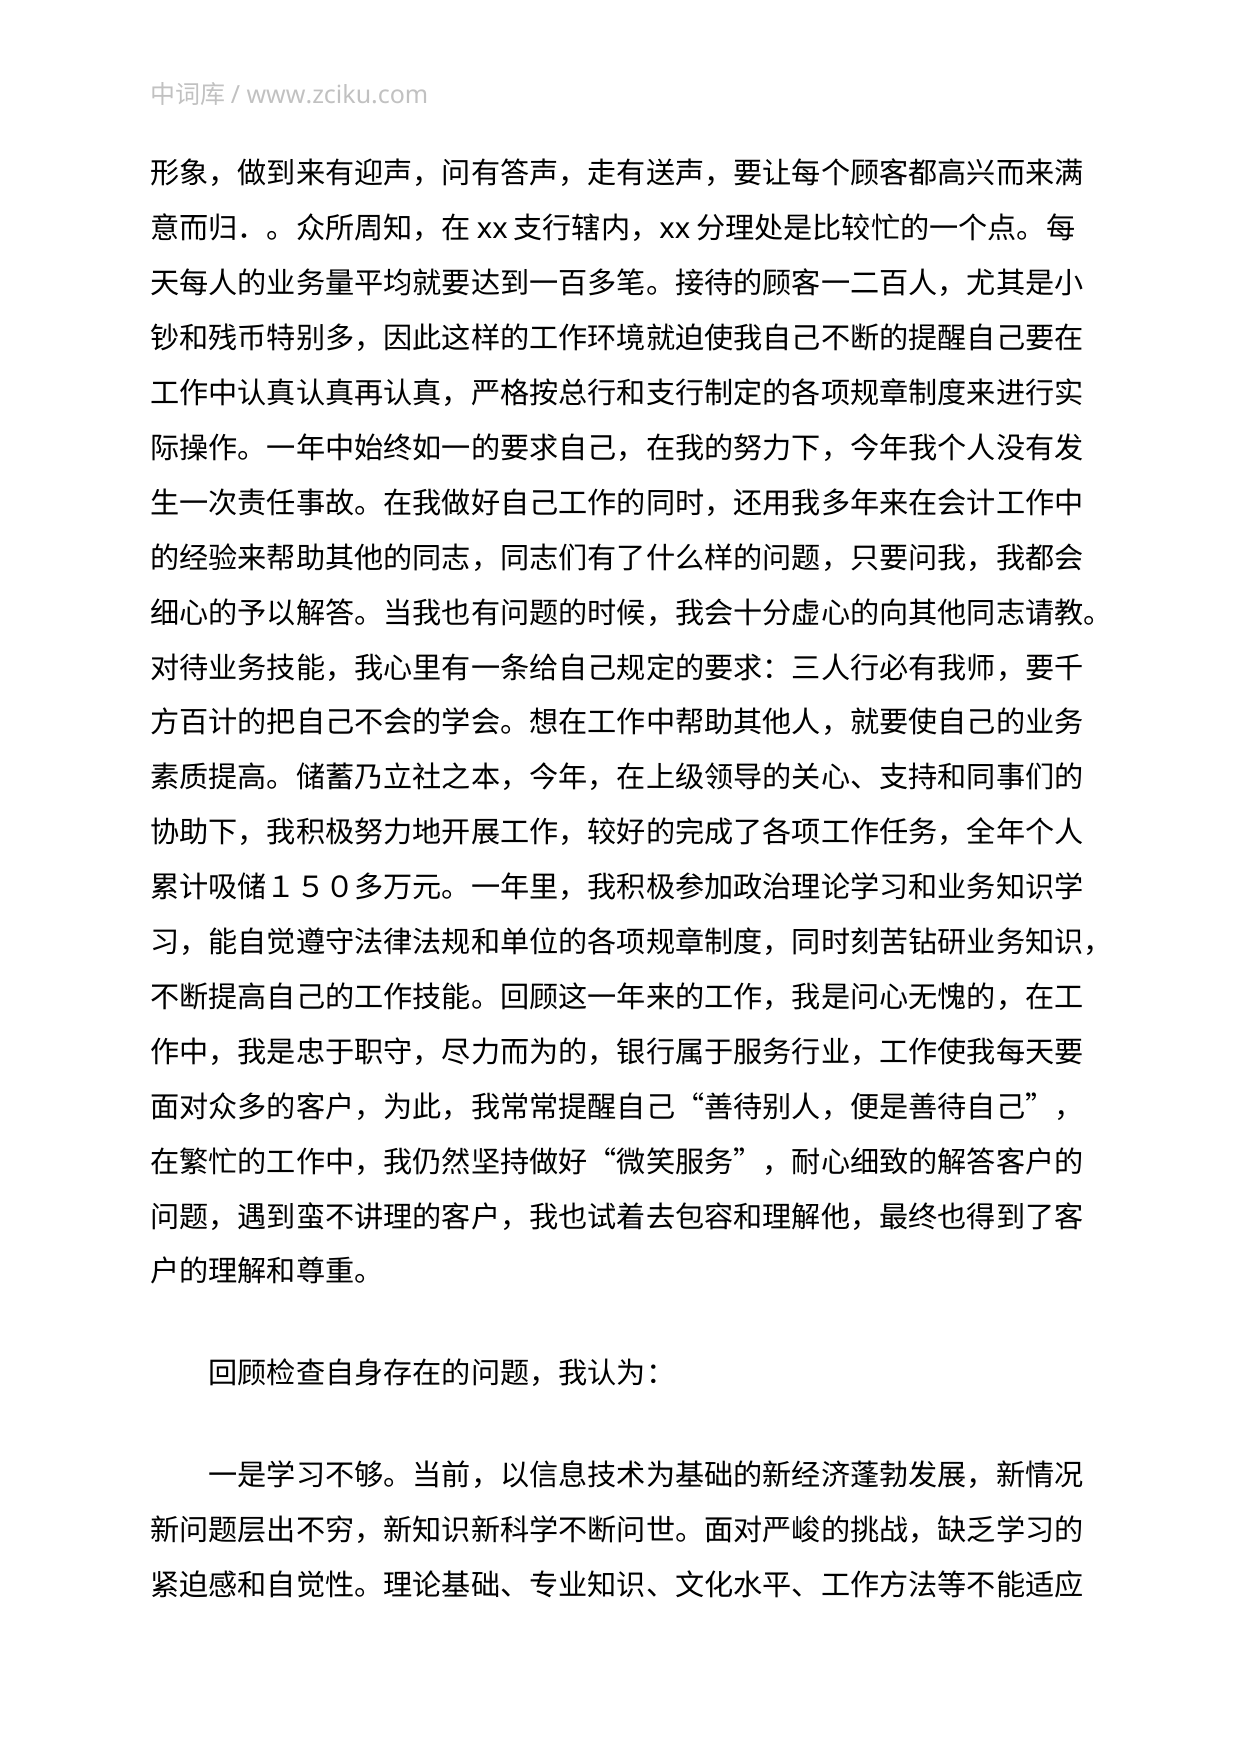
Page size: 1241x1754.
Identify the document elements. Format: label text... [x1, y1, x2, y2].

text 回顾检查自身存在的问题，我认为： [150, 1350, 1090, 1392]
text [150, 1452, 1090, 1604]
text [150, 150, 1090, 1290]
